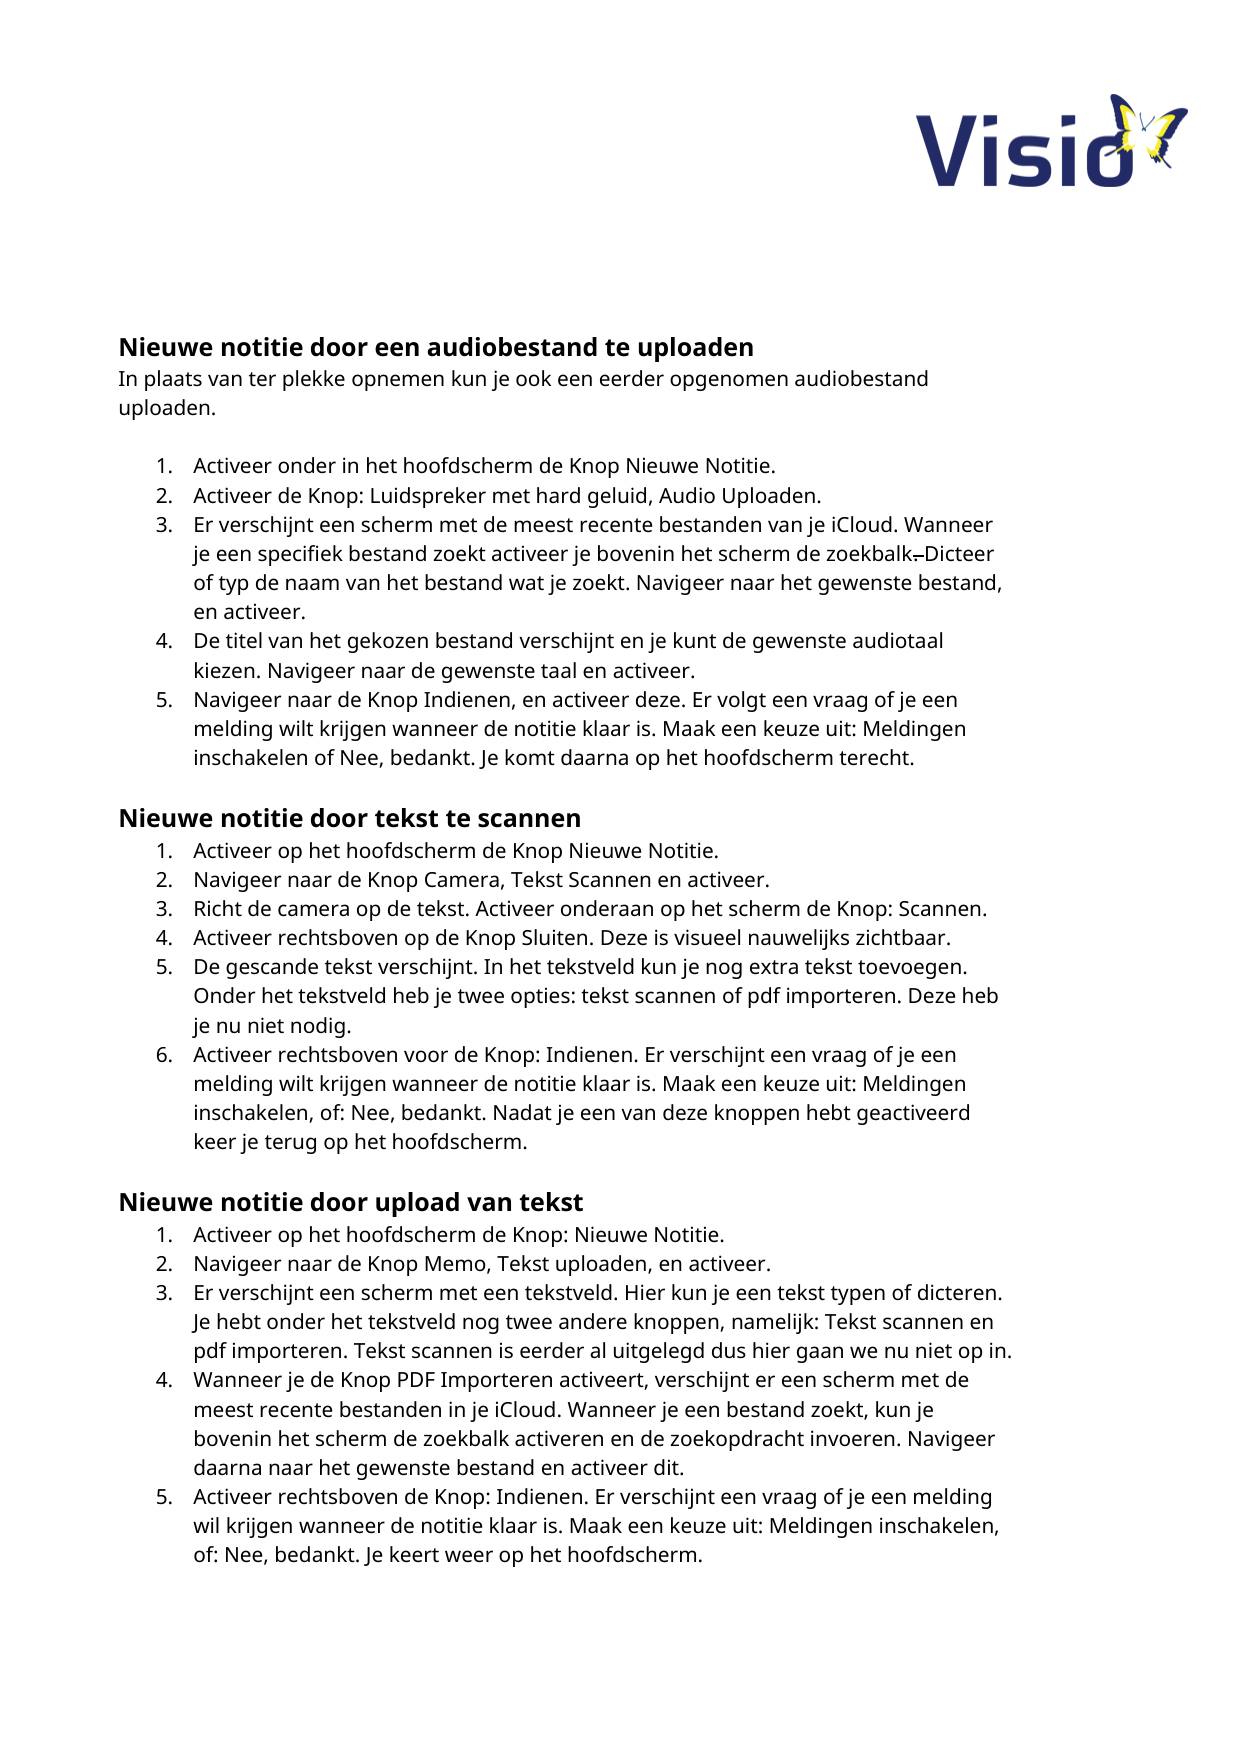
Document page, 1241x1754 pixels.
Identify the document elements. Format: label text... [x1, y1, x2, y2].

list Navigeer naar de Knop Indienen, en activeer deze. Er volgt een vraag of je een melding wilt krijgen wanneer de notitie klaar is. Maak een keuze uit: Meldingen inschakelen of Nee, bedankt. Je komt daarna op het hoofdscherm terecht. [156, 684, 1016, 772]
list Navigeer naar de Knop Memo, Tekst uploaden, en activeer. [156, 1248, 1016, 1277]
list Activeer de Knop: Luidspreker met hard geluid, Audio Uploaden. [156, 480, 1016, 509]
list De gescande tekst verschijnt. In het tekstveld kun je nog extra tekst toevoegen. Onder het tekstveld heb je twee opties: tekst scannen of pdf importeren. Deze heb je nu niet nodig. [156, 952, 1016, 1039]
picture [904, 89, 1199, 190]
list Er verschijnt een scherm met een tekstveld. Hier kun je een tekst typen of dicteren. Je hebt onder het tekstveld nog twee andere knoppen, namelijk: Tekst scannen en pdf importeren. Tekst scannen is eerder al uitgelegd dus hier gaan we nu niet op in. [156, 1277, 1016, 1365]
list Activeer onder in het hoofdscherm de Knop Nieuwe Notitie. [156, 451, 1016, 480]
list Wanneer je de Knop PDF Importeren activeert, verschijnt er een scherm met de meest recente bestanden in je iCloud. Wanneer je een bestand zoekt, kun je bovenin het scherm de zoekbalk activeren en de zoekopdracht invoeren. Navigeer daarna naar het gewenste bestand en activeer dit. [156, 1365, 1016, 1482]
list Navigeer naar de Knop Camera, Tekst Scannen en activeer. [156, 864, 1016, 893]
list Activeer rechtsboven de Knop: Indienen. Er verschijnt een vraag of je een melding wil krijgen wanneer de notitie klaar is. Maak een keuze uit: Meldingen inschakelen, of: Nee, bedankt. Je keert weer op het hoofdscherm. [156, 1482, 1016, 1569]
list Richt de camera op de tekst. Activeer onderaan op het scherm de Knop: Scannen. [156, 893, 1016, 922]
text Nieuwe notitie door tekst te scannen [118, 801, 1016, 835]
list Activeer rechtsboven op de Knop Sluiten. Deze is visueel nauwelijks zichtbaar. [156, 922, 1016, 952]
text Nieuwe notitie door een audiobestand te uploaden [118, 329, 1016, 363]
text In plaats van ter plekke opnemen kun je ook een eerder opgenomen audiobestand uploaden. [118, 363, 1016, 422]
list Activeer op het hoofdscherm de Knop: Nieuwe Notitie. [156, 1219, 1016, 1248]
list De titel van het gekozen bestand verschijnt en je kunt de gewenste audiotaal kiezen. Navigeer naar de gewenste taal en activeer. [156, 626, 1016, 684]
list Activeer rechtsboven voor de Knop: Indienen. Er verschijnt een vraag of je een melding wilt krijgen wanneer de notitie klaar is. Maak een keuze uit: Meldingen inschakelen, of: Nee, bedankt. Nadat je een van deze knoppen hebt geactiveerd keer je terug op het hoofdscherm. [156, 1039, 1016, 1156]
text Nieuwe notitie door upload van tekst [118, 1185, 1016, 1219]
list Activeer op het hoofdscherm de Knop Nieuwe Notitie. [156, 835, 1016, 864]
list Er verschijnt een scherm met de meest recente bestanden van je iCloud. Wanneer je een specifiek bestand zoekt activeer je bovenin het scherm de zoekbalk. Dicteer of typ de naam van het bestand wat je zoekt. Navigeer naar het gewenste bestand, en activeer. [156, 509, 1016, 626]
